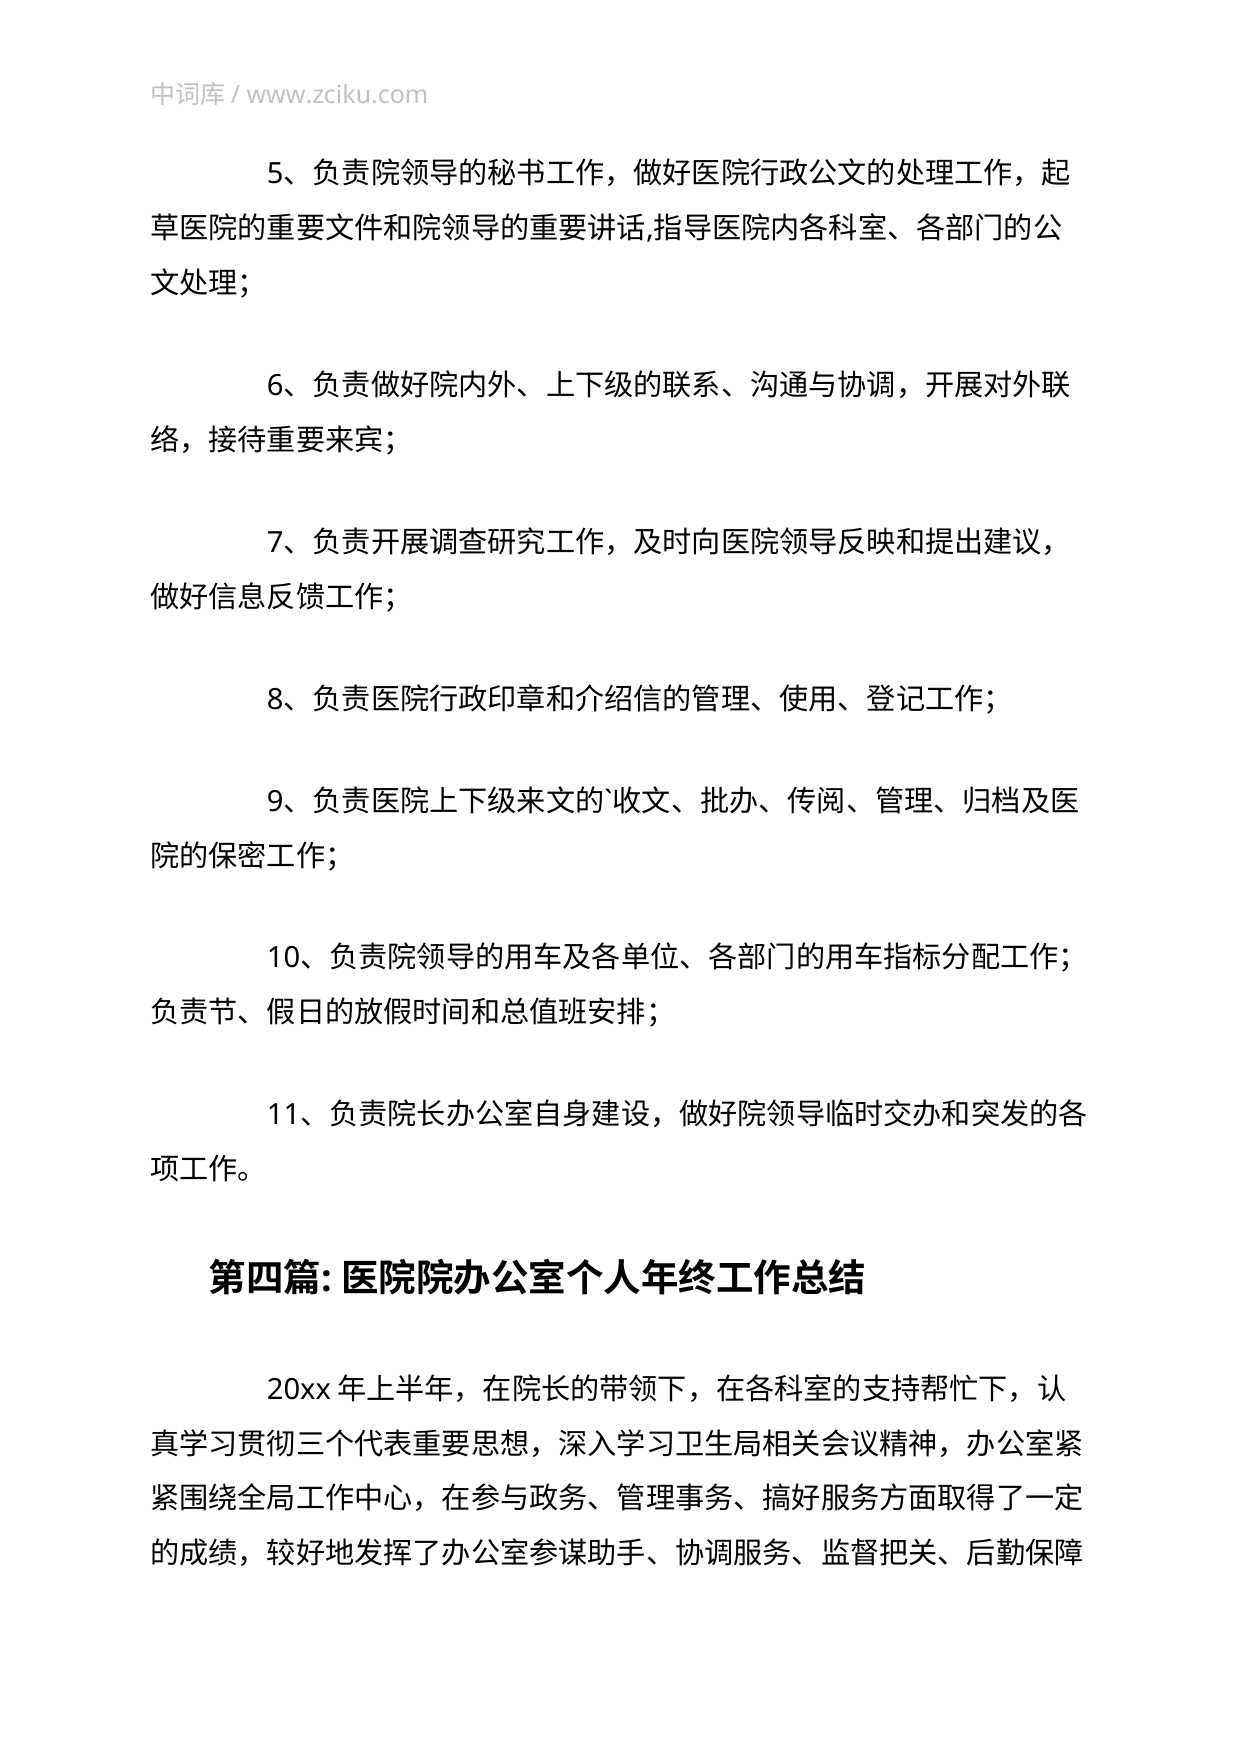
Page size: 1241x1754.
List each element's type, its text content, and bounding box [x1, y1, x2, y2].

text 5、负责院领导的秘书工作，做好医院行政公文的处理工作，起草医院的重要文件和院领导的重要讲话,指导医院内各科室、各部门的公文处理； [150, 150, 1090, 302]
text 8、负责医院行政印章和介绍信的管理、使用、登记工作； [150, 675, 1090, 718]
text 6、负责做好院内外、上下级的联系、沟通与协调，开展对外联络，接待重要来宾； [150, 362, 1090, 459]
text 11、负责院长办公室自身建设，做好院领导临时交办和突发的各项工作。 [150, 1091, 1090, 1188]
text 7、负责开展调查研究工作，及时向医院领导反映和提出建议，做好信息反馈工作； [150, 518, 1090, 616]
text 9、负责医院上下级来文的`收文、批办、传阅、管理、归档及医院的保密工作； [150, 777, 1090, 874]
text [150, 1365, 1090, 1572]
text 第四篇: 医院院办公室个人年终工作总结 [150, 1248, 1090, 1302]
text 10、负责院领导的用车及各单位、各部门的用车指标分配工作；负责节、假日的放假时间和总值班安排； [150, 934, 1090, 1031]
